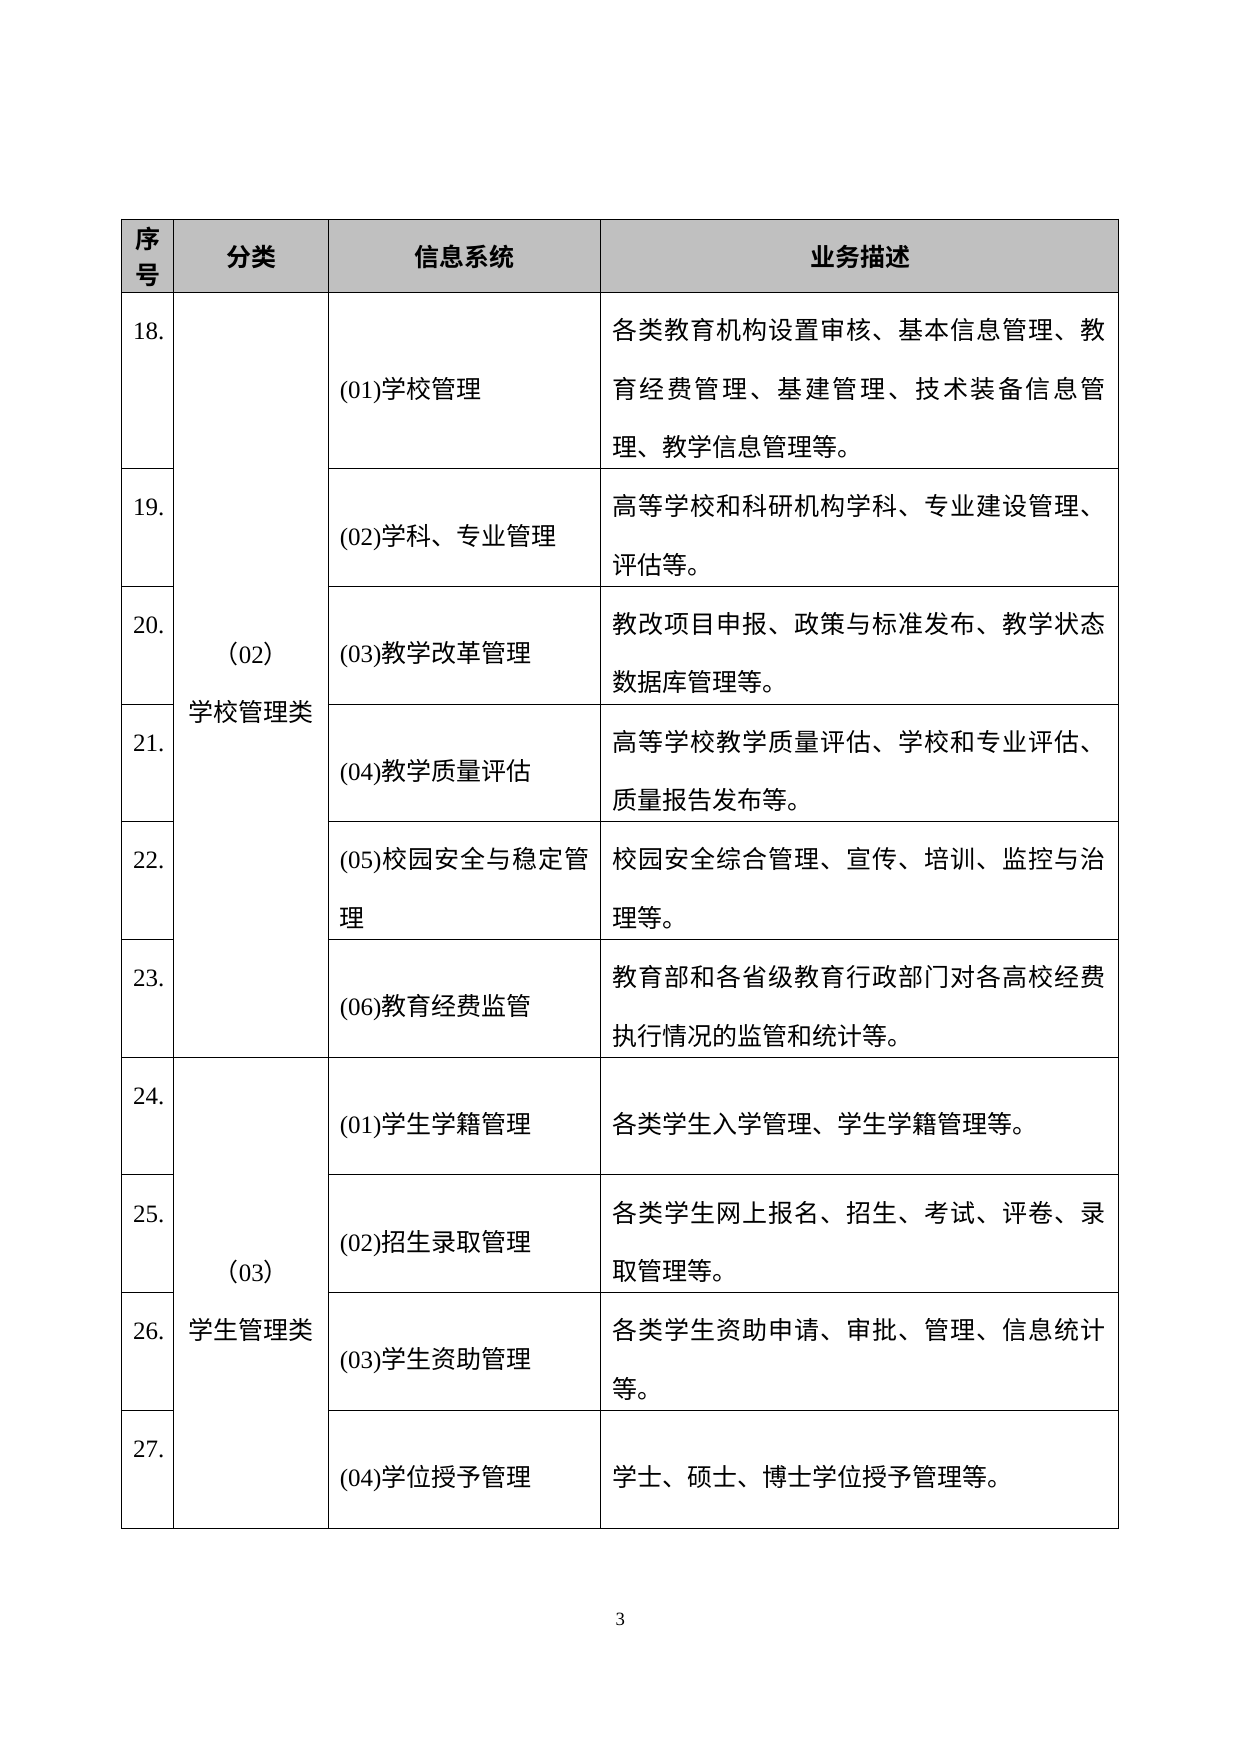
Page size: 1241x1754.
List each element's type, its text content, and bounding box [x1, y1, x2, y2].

table_cell 校园安全综合管理、宣传、培训、监控与治理等。 [601, 822, 1118, 939]
table_cell [122, 1175, 173, 1292]
table_cell (03)学生资助管理 [329, 1293, 600, 1410]
table_cell [122, 822, 173, 939]
table_cell 学士、硕士、博士学位授予管理等。 [601, 1411, 1118, 1527]
table_header 业务描述 [601, 220, 1118, 292]
table_cell (04)教学质量评估 [329, 705, 600, 821]
table_cell (02)学科、专业管理 [329, 469, 600, 586]
table_cell 教改项目申报、政策与标准发布、教学状态数据库管理等。 [601, 587, 1118, 703]
table_cell (05)校园安全与稳定管理 [329, 822, 600, 939]
table_cell (06)教育经费监管 [329, 940, 600, 1057]
table_cell [122, 587, 173, 703]
table_cell 高等学校和科研机构学科、专业建设管理、评估等。 [601, 469, 1118, 586]
table_cell (03)教学改革管理 [329, 587, 600, 703]
table_header 信息系统 [329, 220, 600, 292]
table_cell （03） 学生管理类 [174, 1058, 328, 1527]
table_cell (01)学生学籍管理 [329, 1058, 600, 1174]
table_cell (02)招生录取管理 [329, 1175, 600, 1292]
table_header 分类 [174, 220, 328, 292]
table_cell 各类学生资助申请、审批、管理、信息统计等。 [601, 1293, 1118, 1410]
table_cell [122, 1411, 173, 1527]
table_cell (01)学校管理 [329, 293, 600, 468]
table_cell (04)学位授予管理 [329, 1411, 600, 1527]
table_cell [122, 940, 173, 1057]
table_cell [122, 705, 173, 821]
table_cell 各类教育机构设置审核、基本信息管理、教育经费管理、基建管理、技术装备信息管理、教学信息管理等。 [601, 293, 1118, 468]
table_cell （02） 学校管理类 [174, 293, 328, 1057]
table_cell [122, 469, 173, 586]
table_cell [122, 293, 173, 468]
table_cell 教育部和各省级教育行政部门对各高校经费执行情况的监管和统计等。 [601, 940, 1118, 1057]
table_cell 各类学生入学管理、学生学籍管理等。 [601, 1058, 1118, 1174]
table_header 序号 [122, 220, 173, 292]
table_cell [122, 1293, 173, 1410]
table_cell [122, 1058, 173, 1174]
table_cell 高等学校教学质量评估、学校和专业评估、质量报告发布等。 [601, 705, 1118, 821]
table_cell 各类学生网上报名、招生、考试、评卷、录取管理等。 [601, 1175, 1118, 1292]
